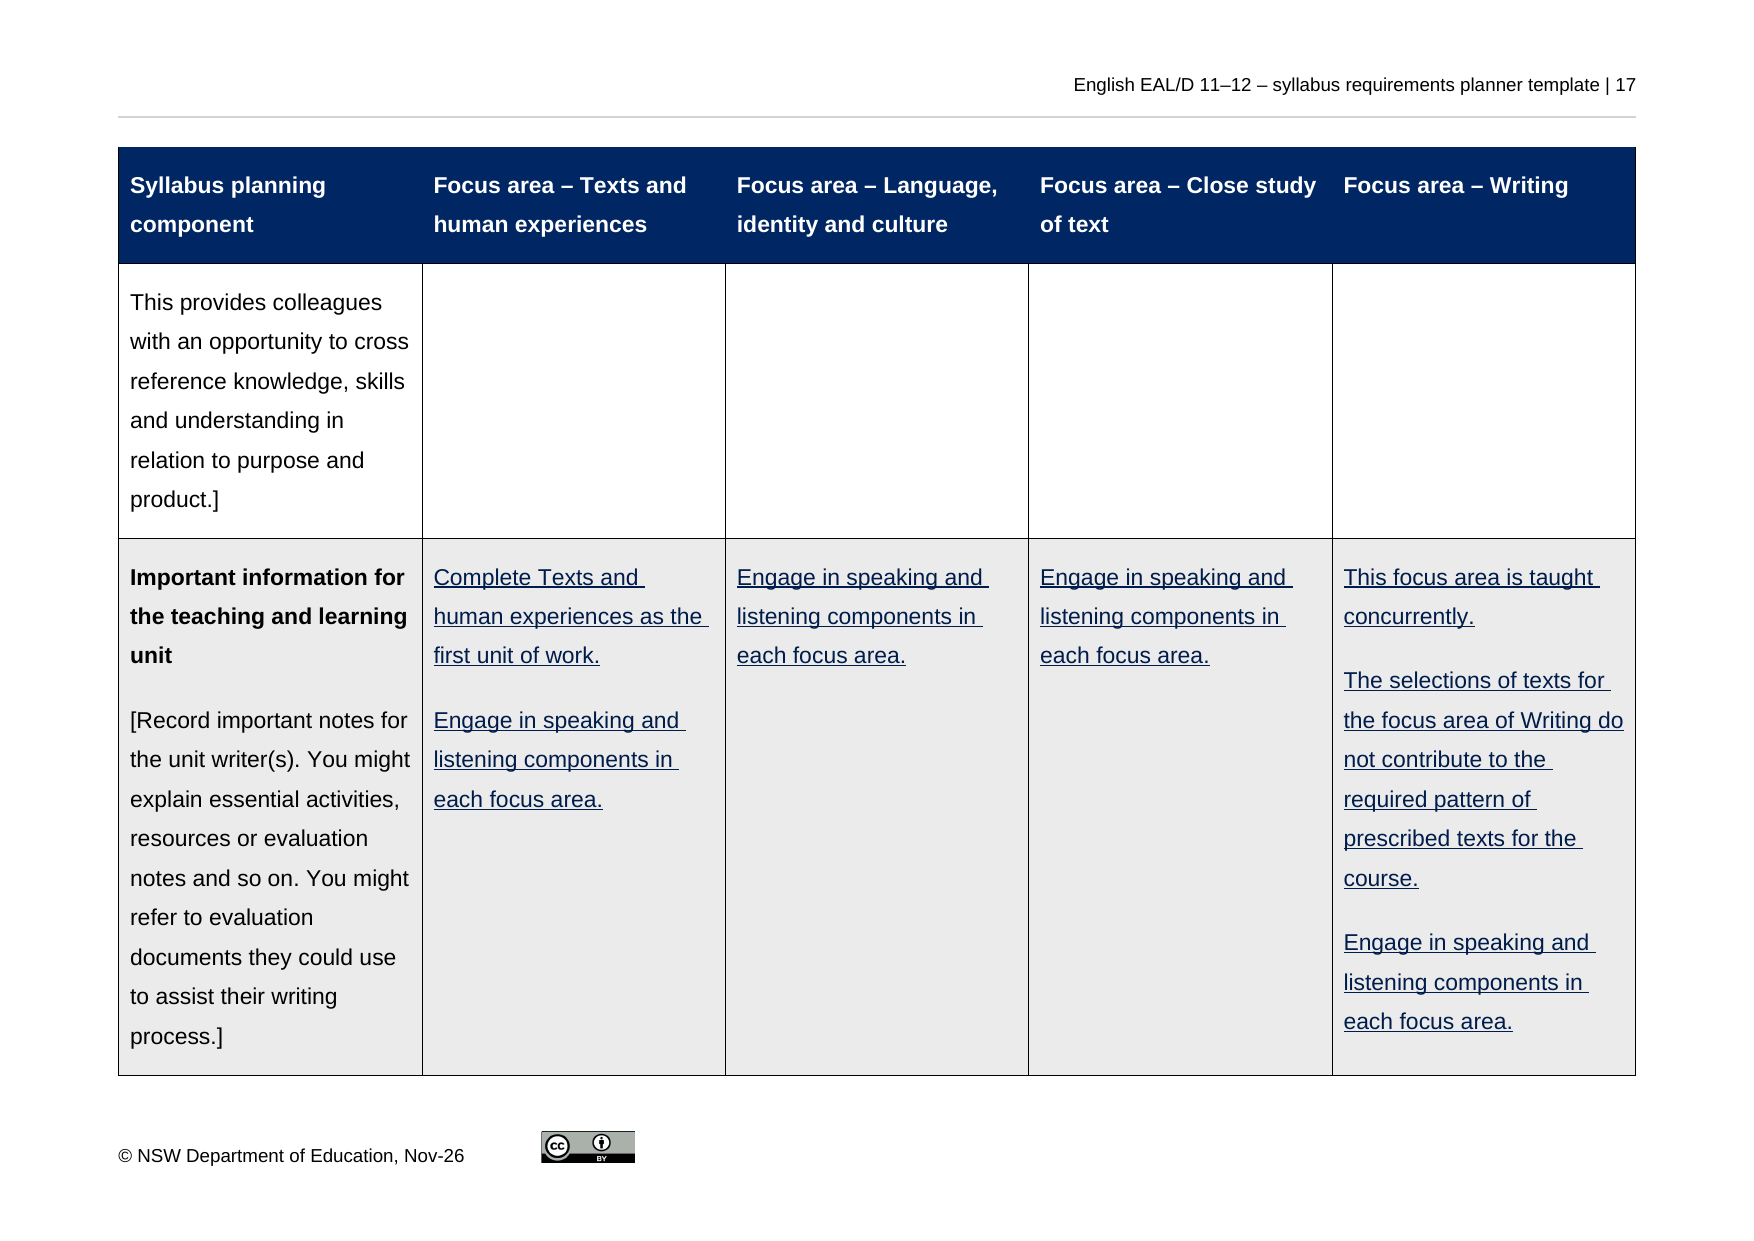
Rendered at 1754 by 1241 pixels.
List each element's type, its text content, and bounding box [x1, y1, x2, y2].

table_cell [423, 264, 725, 538]
table_cell Engage in speaking and listening components in each focus area. [726, 539, 1028, 1075]
table_header Syllabus planning component [119, 147, 422, 263]
table_header Focus area – Texts and human experiences [422, 147, 725, 263]
table_cell [1333, 264, 1635, 538]
table_cell This focus area is taught concurrently. The selections of texts for the focus area of Writing do not contribute to the required pattern of prescribed texts for the course. Engage in speaking and listening components in each focus area. [1333, 539, 1635, 1075]
table_cell [1029, 264, 1332, 538]
picture [541, 1131, 635, 1163]
table_header Focus area – Close study of text [1029, 147, 1332, 263]
table_cell Important information for the teaching and learning unit [Record important notes for the unit writer(s). You might explain essential activities, resources or evaluation notes and so on. You might refer to evaluation documents they could use to assist their writing process.] [119, 539, 422, 1075]
table_header Focus area – Writing [1332, 147, 1635, 263]
table_cell Complete Texts and human experiences as the first unit of work. Engage in speaking and listening components in each focus area. [423, 539, 725, 1075]
table_cell Engage in speaking and listening components in each focus area. [1029, 539, 1332, 1075]
table_cell [726, 264, 1028, 538]
table_header Focus area – Language, identity and culture [725, 147, 1029, 263]
